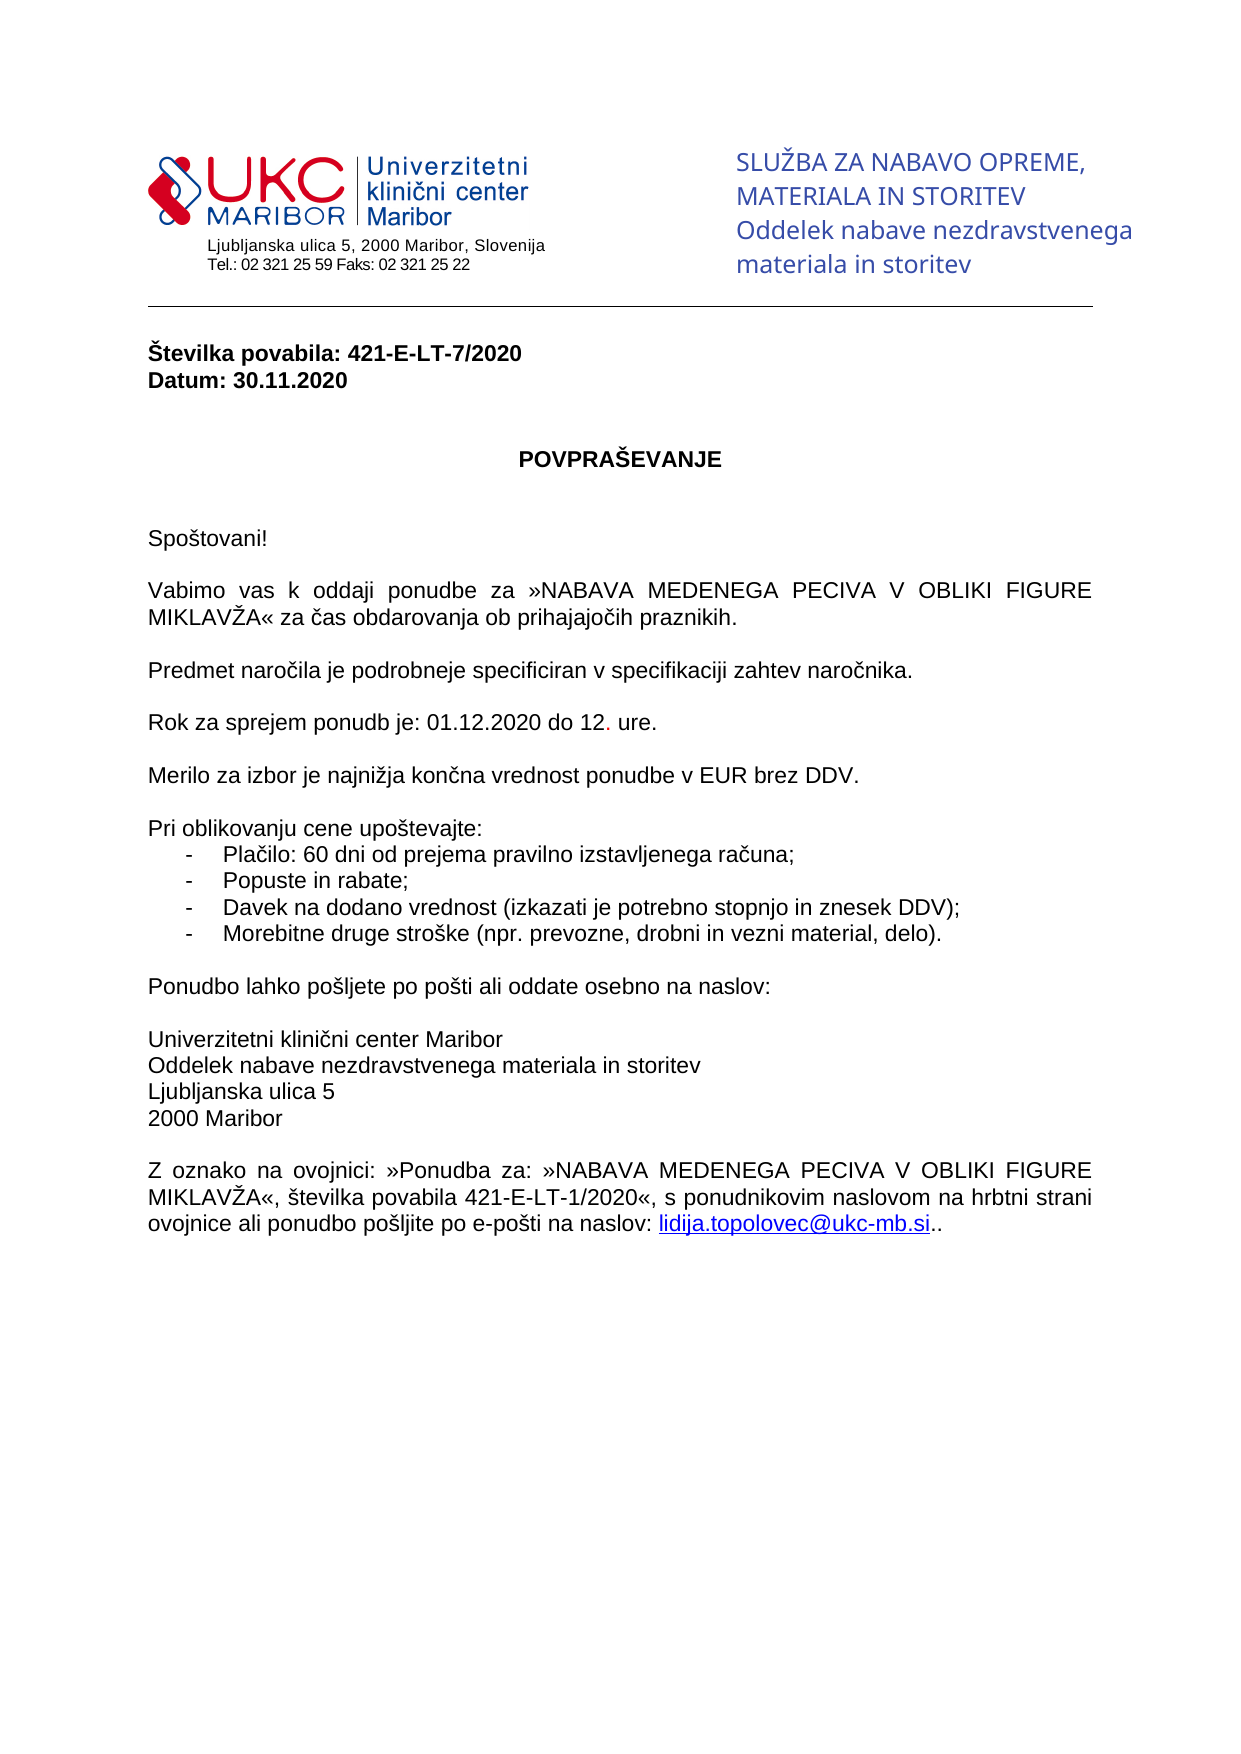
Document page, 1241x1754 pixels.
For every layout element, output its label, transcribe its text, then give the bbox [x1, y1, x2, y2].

text Z oznako na ovojnici: »Ponudba za: »NABAVA MEDENEGA PECIVA V OBLIKI FIGURE MIKLAVŽA«, številka povabila 421-E-LT-1/2020«, s ponudnikovim naslovom na hrbtni strani ovojnice ali ponudbo pošljite po e-pošti na naslov: lidija.topolovec@ukc-mb.si.. [148, 1157, 1093, 1236]
text Ponudbo lahko pošljete po pošti ali oddate osebno na naslov: [148, 973, 1093, 999]
text Predmet naročila je podrobneje specificiran v specifikaciji zahtev naročnika. [148, 657, 1093, 683]
text Številka povabila: 421-E-LT-7/2020 [148, 340, 1093, 367]
list Popuste in rabate; [185, 867, 1093, 894]
list Davek na dodano vrednost (izkazati je potrebno stopnjo in znesek DDV); [185, 894, 1093, 920]
text 2000 Maribor [148, 1104, 1093, 1131]
text Univerzitetni klinični center Maribor [148, 1026, 1093, 1052]
text Merilo za izbor je najnižja končna vrednost ponudbe v EUR brez DDV. [148, 762, 1093, 788]
picture [147, 155, 530, 230]
list Plačilo: 60 dni od prejema pravilno izstavljenega računa; [185, 841, 1093, 867]
text Datum: 30.11.2020 [148, 367, 1093, 393]
text Ljubljanska ulica 5 [148, 1078, 1093, 1104]
list Morebitne druge stroške (npr. prevozne, drobni in vezni material, delo). [185, 920, 1093, 946]
text POVPRAŠEVANJE [148, 446, 1093, 472]
text Oddelek nabave nezdravstvenega materiala in storitev [148, 1052, 1093, 1078]
text Pri oblikovanju cene upoštevajte: [148, 815, 1093, 841]
text Vabimo vas k oddaji ponudbe za »NABAVA MEDENEGA PECIVA V OBLIKI FIGURE MIKLAVŽA« za čas obdarovanja ob prihajajočih praznikih. [148, 577, 1093, 630]
text Spoštovani! [148, 525, 1093, 551]
text Rok za sprejem ponudb je: 01.12.2020 do 12. ure. [148, 709, 1093, 736]
